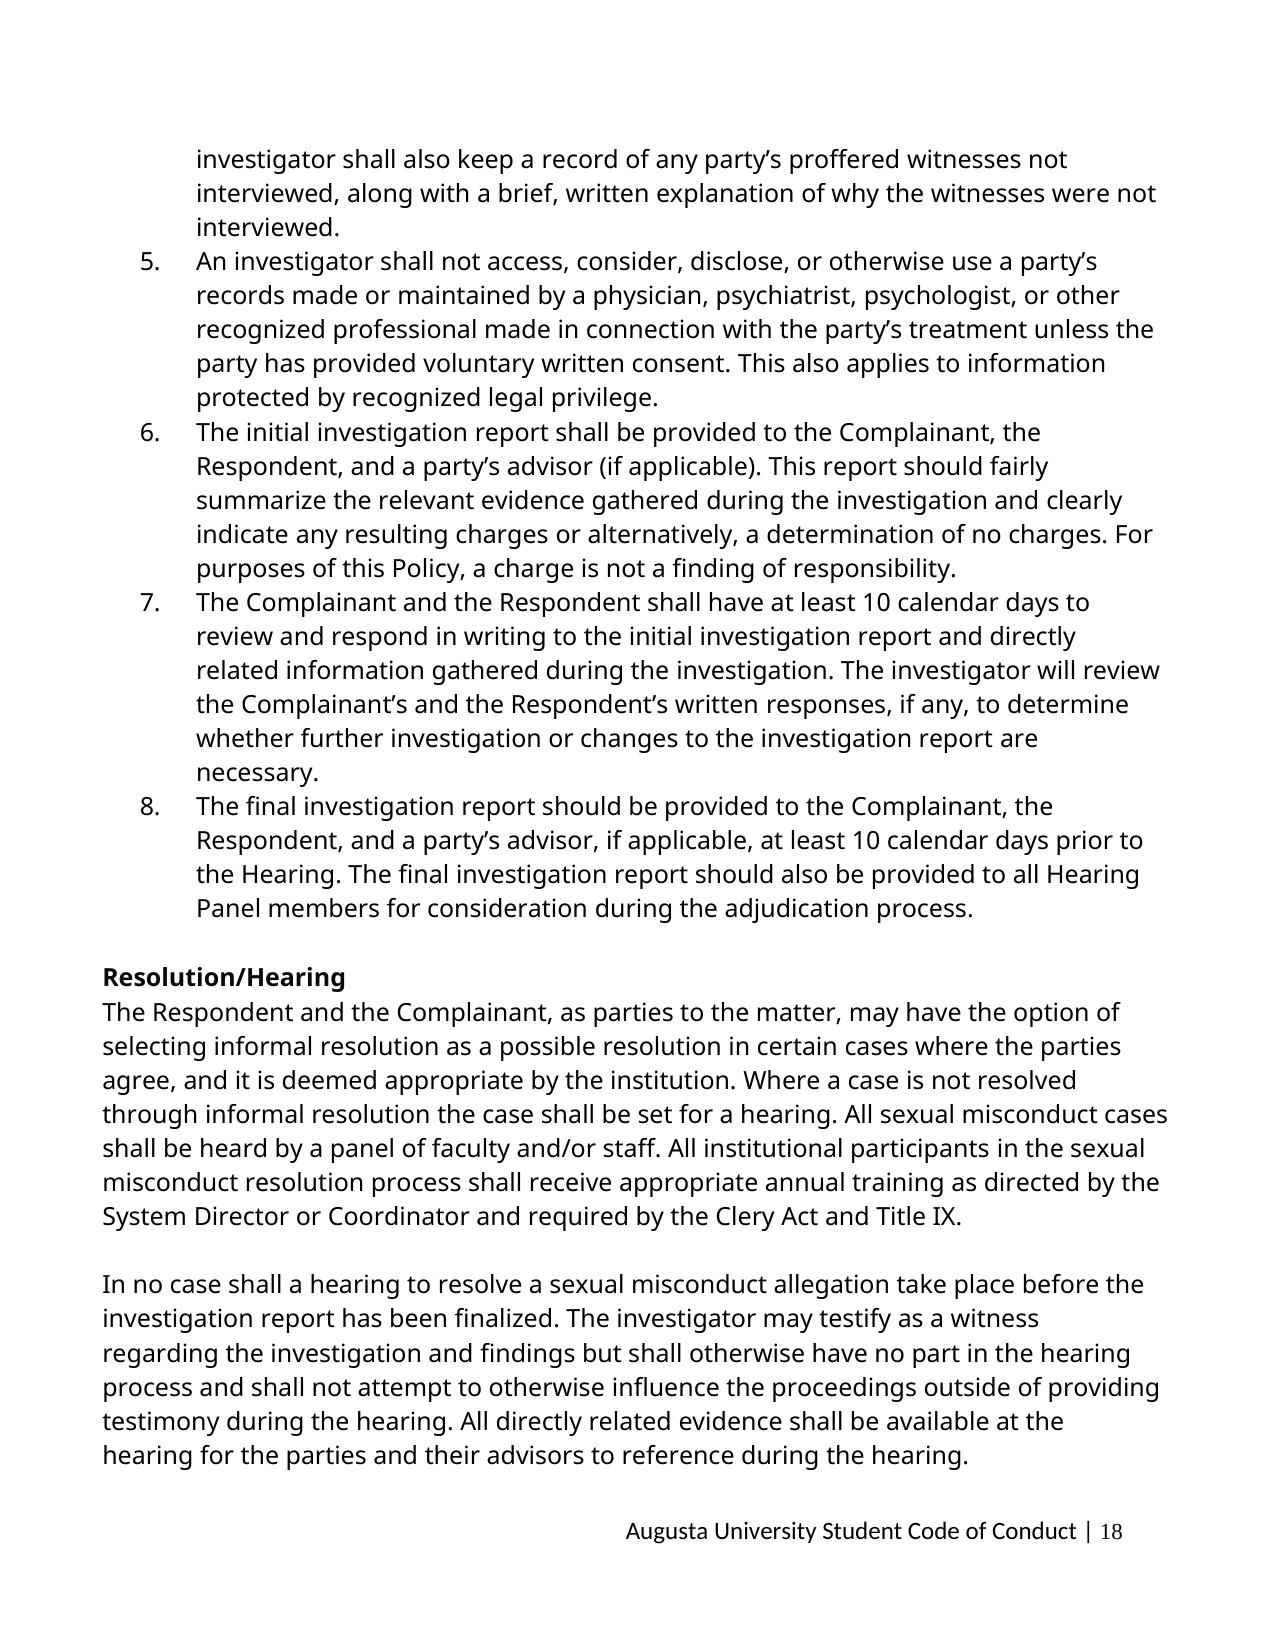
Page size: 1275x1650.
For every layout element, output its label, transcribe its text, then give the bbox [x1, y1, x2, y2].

list An investigator shall not access, consider, disclose, or otherwise use a party’s records made or maintained by a physician, psychiatrist, psychologist, or other recognized professional made in connection with the party’s treatment unless the party has provided voluntary written consent. This also applies to information protected by recognized legal privilege. [139, 244, 1161, 414]
list The Complainant and the Respondent shall have at least 10 calendar days to review and respond in writing to the initial investigation report and directly related information gathered during the investigation. The investigator will review the Complainant’s and the Respondent’s written responses, if any, to determine whether further investigation or changes to the investigation report are necessary. [139, 584, 1161, 789]
text The Respondent and the Complainant, as parties to the matter, may have the option of selecting informal resolution as a possible resolution in certain cases where the parties agree, and it is deemed appropriate by the institution. Where a case is not resolved through informal resolution the case shall be set for a hearing. All sexual misconduct cases shall be heard by a panel of faculty and/or staff. All institutional participants in the sexual misconduct resolution process shall receive appropriate annual training as directed by the System Director or Coordinator and required by the Clery Act and Title IX. [102, 994, 1171, 1233]
text In no case shall a hearing to resolve a sexual misconduct allegation take place before the investigation report has been finalized. The investigator may testify as a witness regarding the investigation and findings but shall otherwise have no part in the hearing process and shall not attempt to otherwise influence the proceedings outside of providing testimony during the hearing. All directly related evidence shall be available at the hearing for the parties and their advisors to reference during the hearing. [102, 1267, 1161, 1471]
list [139, 142, 1161, 244]
list The initial investigation report shall be provided to the Complainant, the Respondent, and a party’s advisor (if applicable). This report should fairly summarize the relevant evidence gathered during the investigation and clearly indicate any resulting charges or alternatively, a determination of no charges. For purposes of this Policy, a charge is not a finding of responsibility. [139, 414, 1161, 584]
subtitle Resolution/Hearing [102, 960, 1171, 994]
list The final investigation report should be provided to the Complainant, the Respondent, and a party’s advisor, if applicable, at least 10 calendar days prior to the Hearing. The final investigation report should also be provided to all Hearing Panel members for consideration during the adjudication process. [139, 789, 1161, 925]
